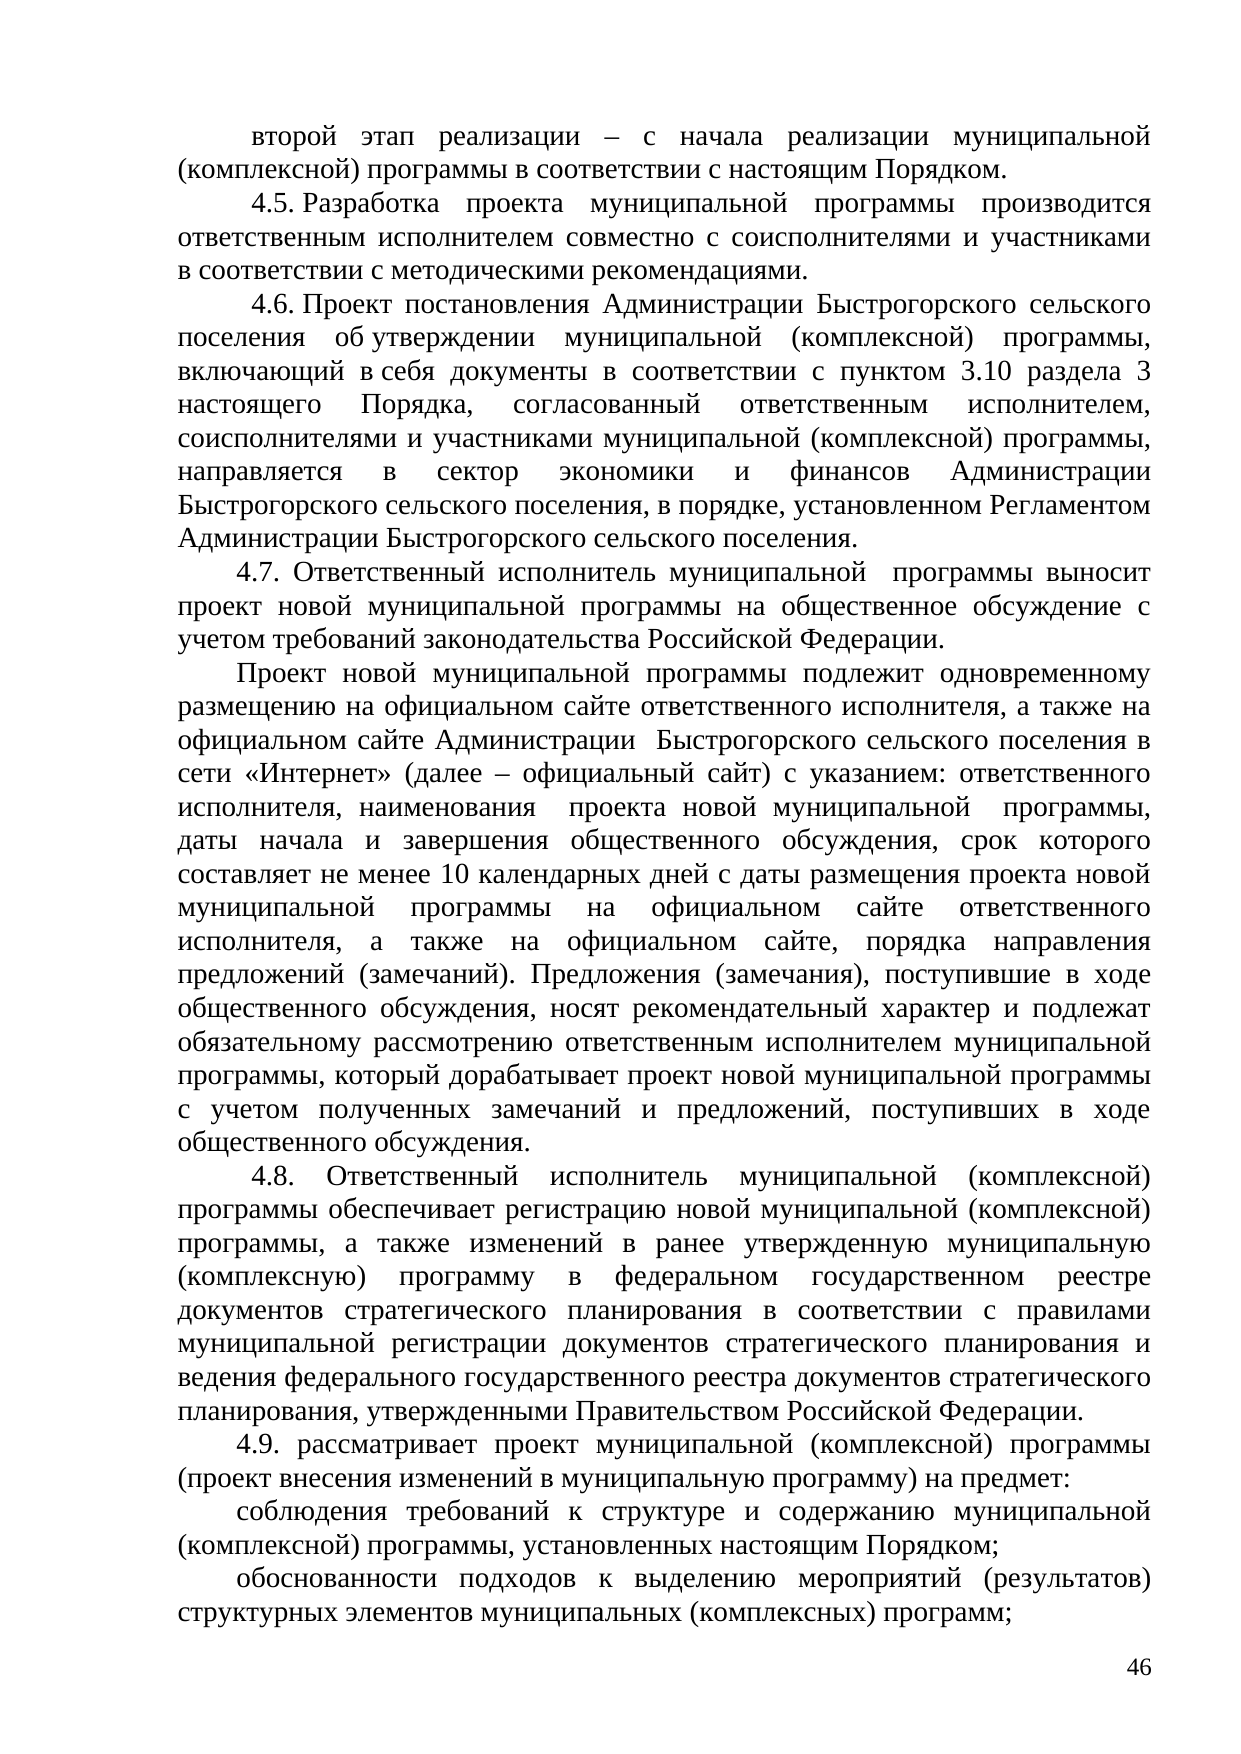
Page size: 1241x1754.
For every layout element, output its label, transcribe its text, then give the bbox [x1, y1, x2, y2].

text обоснованности подходов к выделению мероприятий (результатов) структурных элементов муниципальных (комплексных) программ; [177, 1560, 1152, 1627]
text 4.7. Ответственный исполнитель муниципальной программы выносит проект новой муниципальной программы на общественное обсуждение с учетом требований законодательства Российской Федерации. [177, 554, 1152, 655]
text соблюдения требований к структуре и содержанию муниципальной (комплексной) программы, установленных настоящим Порядком; [177, 1493, 1152, 1560]
text Проект новой муниципальной программы подлежит одновременному размещению на официальном сайте ответственного исполнителя, а также на официальном сайте Администрации Быстрогорского сельского поселения в сети «Интернет» (далее – официальный сайт) с указанием: ответственного исполнителя, наименования проекта новой муниципальной программы, даты начала и завершения общественного обсуждения, срок которого составляет не менее 10 календарных дней с даты размещения проекта новой муниципальной программы на официальном сайте ответственного исполнителя, а также на официальном сайте, порядка направления предложений (замечаний). Предложения (замечания), поступившие в ходе общественного обсуждения, носят рекомендательный характер и подлежат обязательному рассмотрению ответственным исполнителем муниципальной программы, который дорабатывает проект новой муниципальной программы с учетом полученных замечаний и предложений, поступивших в ходе общественного обсуждения. [177, 655, 1152, 1158]
text 4.8. Ответственный исполнитель муниципальной (комплексной) программы обеспечивает регистрацию новой муниципальной (комплексной) программы, а также изменений в ранее утвержденную муниципальную (комплексную) программу в федеральном государственном реестре документов стратегического планирования в соответствии с правилами муниципальной регистрации документов стратегического планирования и ведения федерального государственного реестра документов стратегического планирования, утвержденными Правительством Российской Федерации. [177, 1158, 1152, 1426]
text второй этап реализации – с начала реализации муниципальной (комплексной) программы в соответствии с настоящим Порядком. [177, 118, 1152, 185]
text 4.6. Проект постановления Администрации Быстрогорского сельского поселения об утверждении муниципальной (комплексной) программы, включающий в себя документы в соответствии с пунктом 3.10 раздела 3 настоящего Порядка, согласованный ответственным исполнителем, соисполнителями и участниками муниципальной (комплексной) программы, направляется в сектор экономики и финансов Администрации Быстрогорского сельского поселения, в порядке, установленном Регламентом Администрации Быстрогорского сельского поселения. [177, 286, 1152, 554]
text 4.9. рассматривает проект муниципальной (комплексной) программы (проект внесения изменений в муниципальную программу) на предмет: [177, 1426, 1152, 1493]
text 4.5. Разработка проекта муниципальной программы производится ответственным исполнителем совместно с соисполнителями и участниками в соответствии с методическими рекомендациями. [177, 185, 1152, 286]
